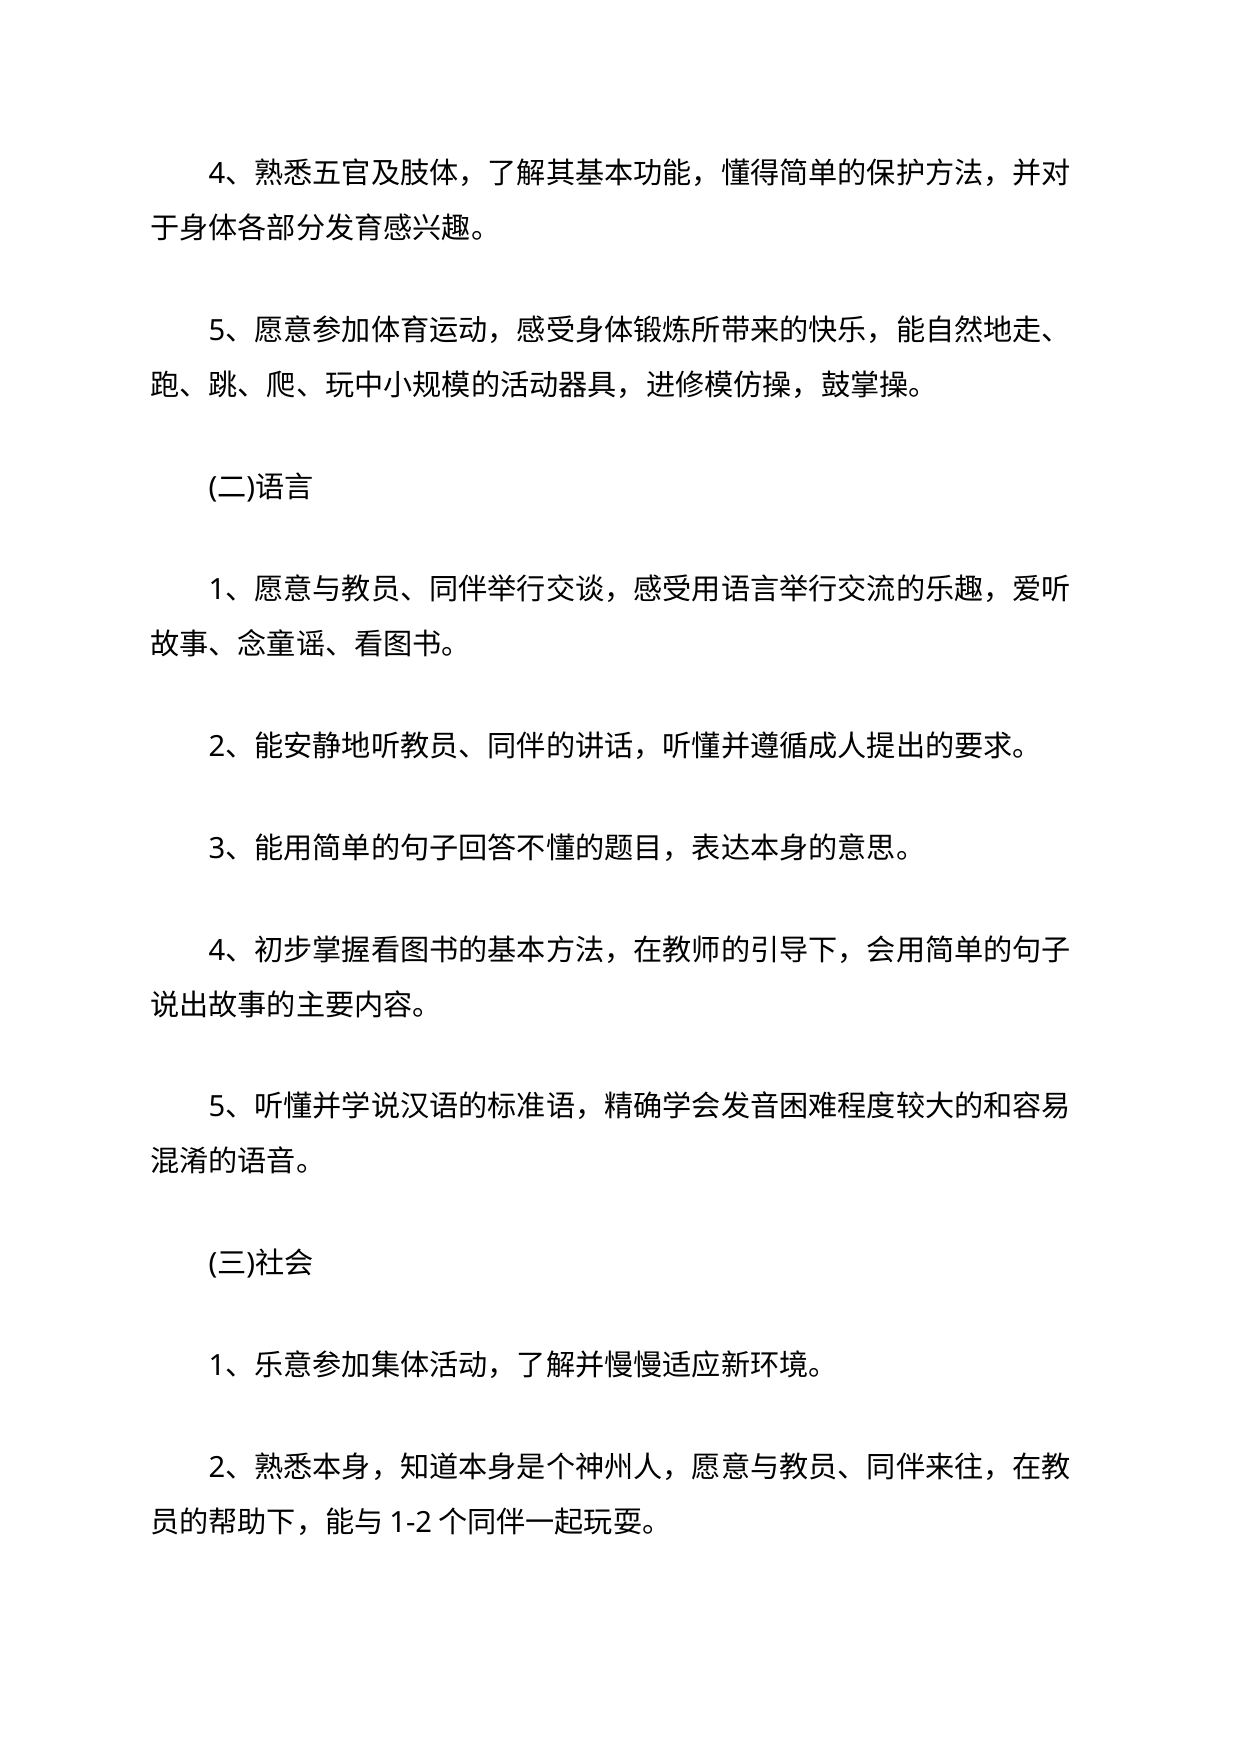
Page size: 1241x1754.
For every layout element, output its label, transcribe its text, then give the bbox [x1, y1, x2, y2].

text 3、能用简单的句子回答不懂的题目，表达本身的意思。 [150, 824, 1090, 867]
text 1、乐意参加集体活动，了解并慢慢适应新环境。 [150, 1342, 1090, 1384]
text 1、愿意与教员、同伴举行交谈，感受用语言举行交流的乐趣，爱听故事、念童谣、看图书。 [150, 566, 1090, 663]
text (三)社会 [150, 1240, 1090, 1282]
text (二)语言 [150, 463, 1090, 506]
text 5、愿意参加体育运动，感受身体锻炼所带来的快乐，能自然地走、跑、跳、爬、玩中小规模的活动器具，进修模仿操，鼓掌操。 [150, 307, 1090, 404]
text 4、熟悉五官及肢体，了解其基本功能，懂得简单的保护方法，并对于身体各部分发育感兴趣。 [150, 150, 1090, 247]
text 5、听懂并学说汉语的标准语，精确学会发音困难程度较大的和容易混淆的语音。 [150, 1083, 1090, 1180]
text 2、熟悉本身，知道本身是个神州人，愿意与教员、同伴来往，在教员的帮助下，能与1-2个同伴一起玩耍。 [150, 1444, 1090, 1541]
text 2、能安静地听教员、同伴的讲话，听懂并遵循成人提出的要求。 [150, 722, 1090, 765]
text 4、初步掌握看图书的基本方法，在教师的引导下，会用简单的句子说出故事的主要内容。 [150, 926, 1090, 1023]
